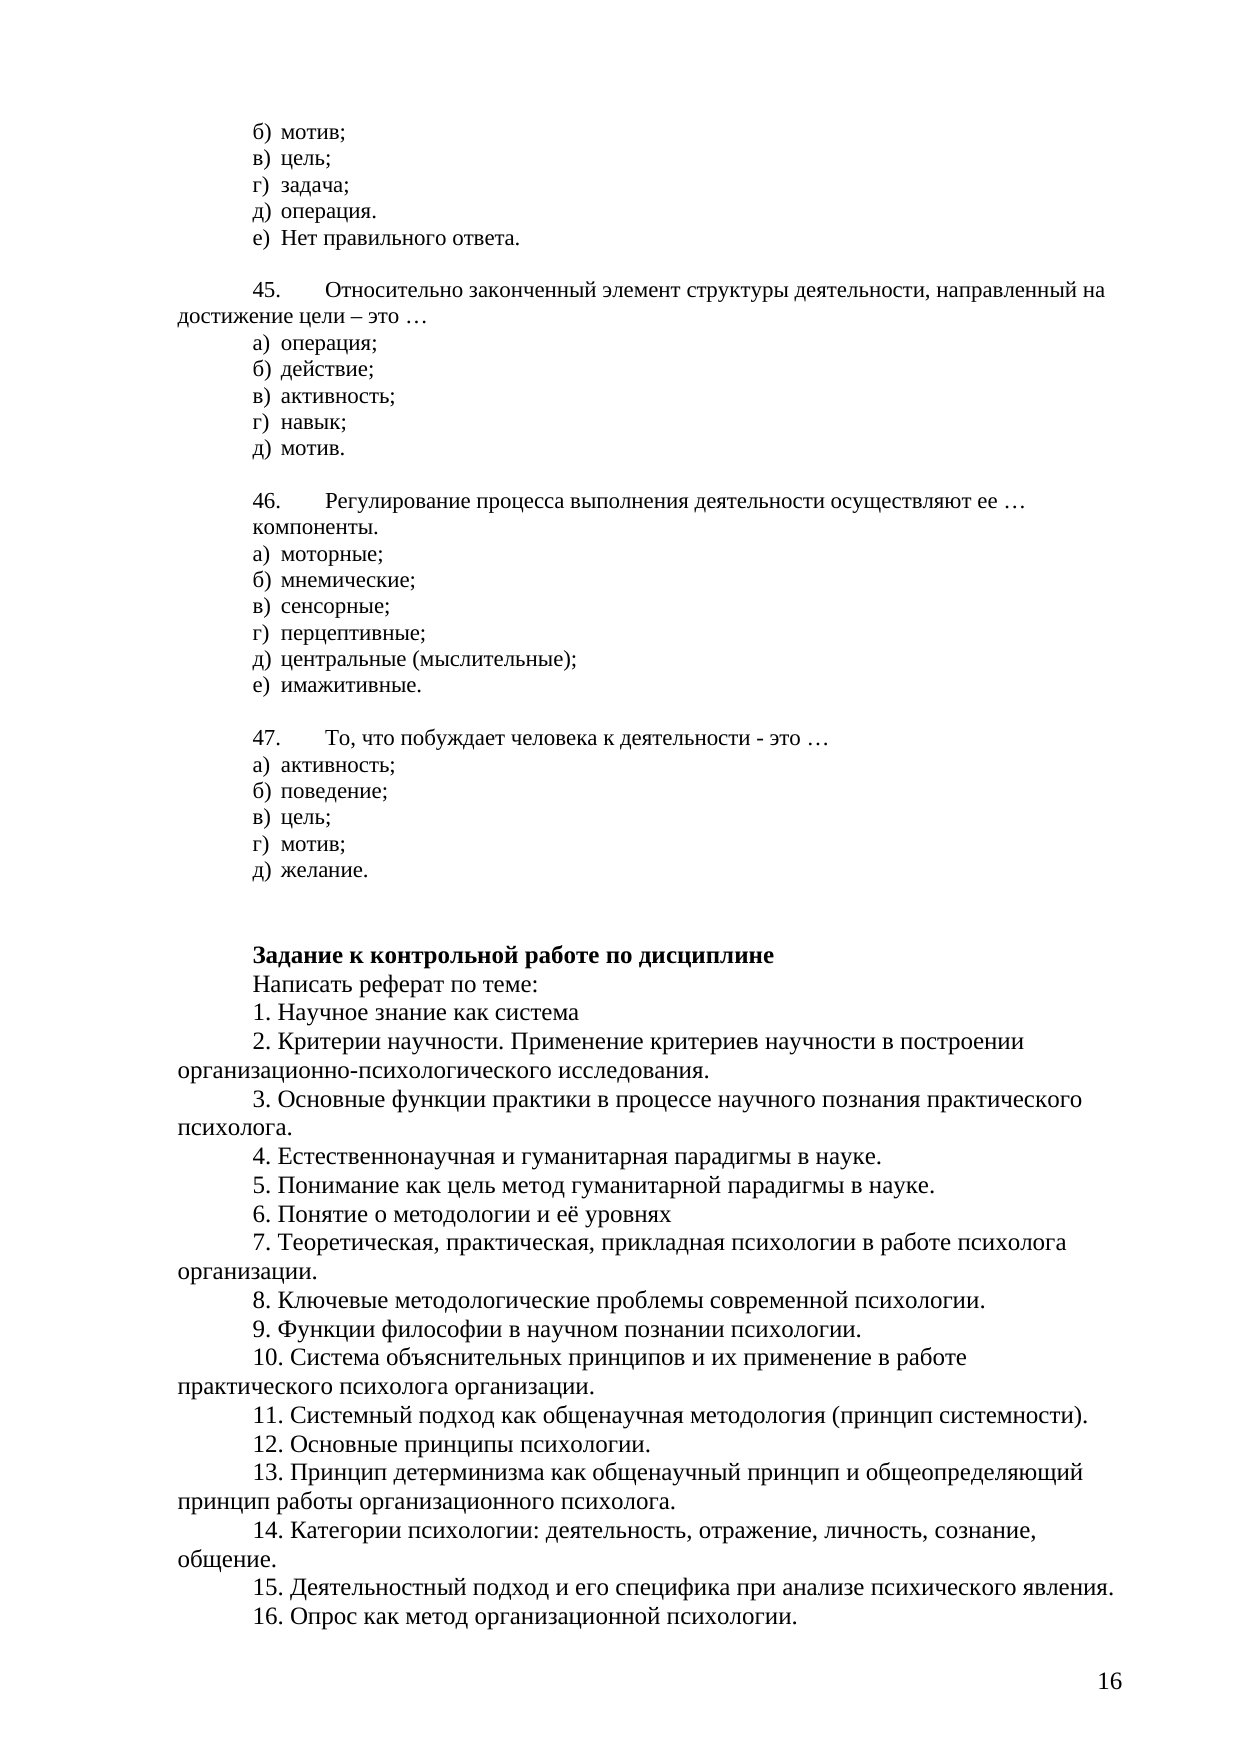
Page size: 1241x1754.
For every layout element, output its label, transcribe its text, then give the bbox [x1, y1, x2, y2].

text б) мнемические; [177, 566, 1122, 592]
text 6. Понятие о методологии и её уровнях [177, 1199, 1122, 1227]
text 8. Ключевые методологические проблемы современной психологии. [177, 1285, 1122, 1314]
text 9. Функции философии в научном познании психологии. [177, 1314, 1122, 1342]
text а) активность; [177, 751, 1122, 777]
text 3. Основные функции практики в процессе научного познания практического психолога. [177, 1084, 1122, 1141]
text 13. Принцип детерминизма как общенаучный принцип и общеопределяющий принцип работы организационного психолога. [177, 1457, 1122, 1515]
text в) активность; [177, 382, 1122, 408]
text г) задача; [177, 171, 1122, 197]
text 1. Научное знание как система [177, 997, 1122, 1026]
text г) мотив; [177, 830, 1122, 856]
text д) мотив. [177, 434, 1122, 461]
text 2. Критерии научности. Применение критериев научности в построении организационно-психологического исследования. [177, 1026, 1122, 1084]
text 10. Система объяснительных принципов и их применение в работе практического психолога организации. [177, 1342, 1122, 1400]
text в) цель; [177, 144, 1122, 171]
text 14. Категории психологии: деятельность, отражение, личность, сознание, общение. [177, 1515, 1122, 1572]
text 12. Основные принципы психологии. [177, 1429, 1122, 1457]
text е) имажитивные. [177, 672, 1122, 698]
text д) центральные (мыслительные); [177, 645, 1122, 672]
text г) перцептивные; [177, 619, 1122, 645]
text б) мотив; [177, 118, 1122, 144]
text Задание к контрольной работе по дисциплине [177, 940, 1122, 969]
text Написать реферат по теме: [177, 969, 1122, 997]
text 46. Регулирование процесса выполнения деятельности осуществляют ее … [177, 487, 1122, 513]
text в) сенсорные; [177, 592, 1122, 619]
text 4. Естественнонаучная и гуманитарная парадигмы в науке. [177, 1141, 1122, 1170]
text компоненты. [177, 513, 1122, 540]
text г) навык; [177, 408, 1122, 434]
text в) цель; [177, 803, 1122, 830]
text 45. Относительно законченный элемент структуры деятельности, направленный на достижение цели – это … [177, 276, 1122, 329]
text а) операция; [177, 329, 1122, 355]
text 7. Теоретическая, практическая, прикладная психологии в работе психолога организации. [177, 1227, 1122, 1285]
text 47. То, что побуждает человека к деятельности - это … [177, 724, 1122, 751]
text 5. Понимание как цель метод гуманитарной парадигмы в науке. [177, 1170, 1122, 1199]
text 11. Системный подход как общенаучная методология (принцип системности). [177, 1400, 1122, 1429]
text 15. Деятельностный подход и его специфика при анализе психического явления. [177, 1572, 1122, 1601]
text б) действие; [177, 355, 1122, 382]
text д) желание. [177, 856, 1122, 882]
text 16. Опрос как метод организационной психологии. [177, 1601, 1122, 1630]
text е) Нет правильного ответа. [177, 223, 1122, 250]
text б) поведение; [177, 777, 1122, 803]
text д) операция. [177, 197, 1122, 223]
text а) моторные; [177, 540, 1122, 566]
